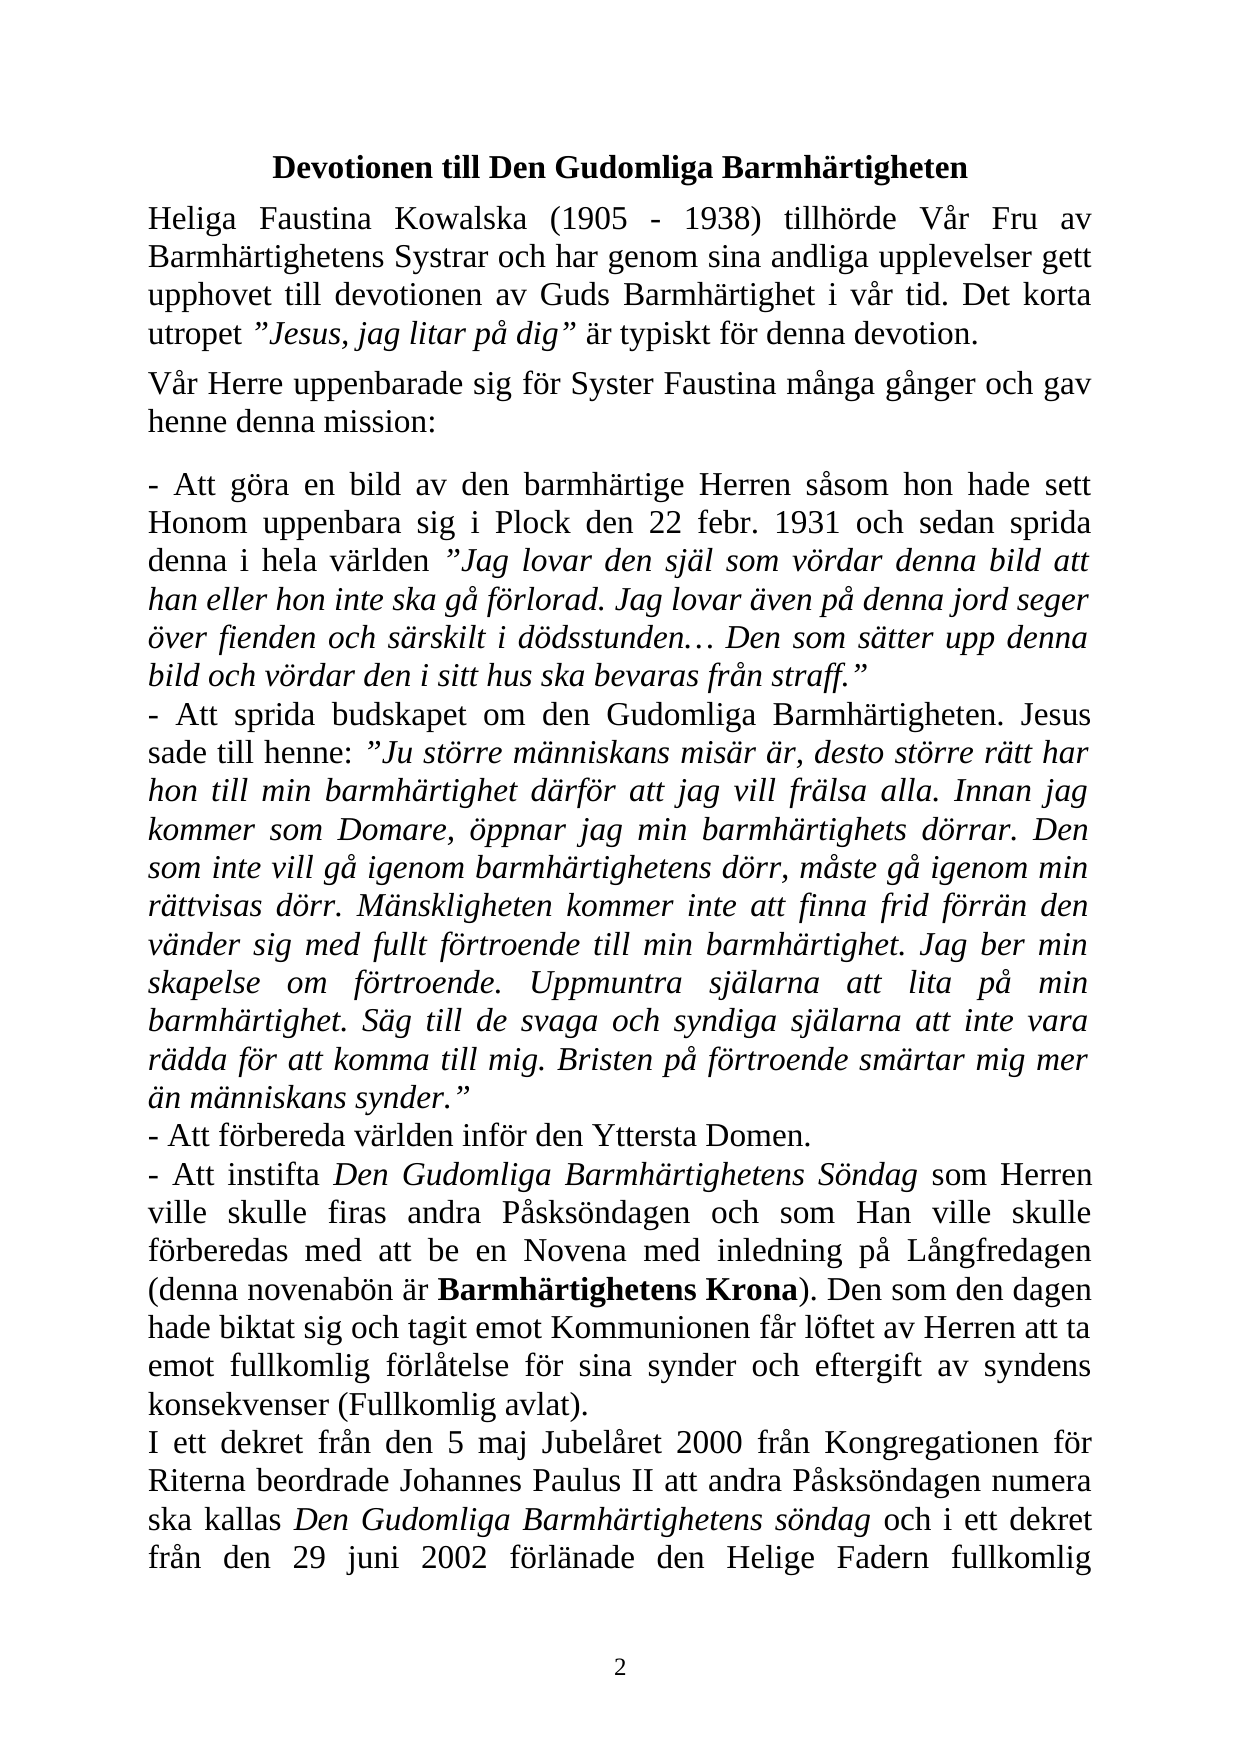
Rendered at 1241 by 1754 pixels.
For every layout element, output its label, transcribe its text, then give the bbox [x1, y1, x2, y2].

text - Att instifta Den Gudomliga Barmhärtighetens Söndag som Herren ville skulle firas andra Påsksöndagen och som Han ville skulle förberedas med att be en Novena med inledning på Långfredagen (denna novenabön är Barmhärtighetens Krona). Den som den dagen hade biktat sig och tagit emot Kommunionen får löftet av Herren att ta emot fullkomlig förlåtelse för sina synder och eftergift av syndens konsekvenser (Fullkomlig avlat). [148, 1154, 1093, 1422]
text - Att sprida budskapet om den Gudomliga Barmhärtigheten. Jesus sade till henne: ”Ju större människans misär är, desto större rätt har hon till min barmhärtighet därför att jag vill frälsa alla. Innan jag kommer som Domare, öppnar jag min barmhärtighets dörrar. Den som inte vill gå igenom barmhärtighetens dörr, måste gå igenom min rättvisas dörr. Mänskligheten kommer inte att finna frid förrän den vänder sig med fullt förtroende till min barmhärtighet. Jag ber min skapelse om förtroende. Uppmuntra själarna att lita på min barmhärtighet. Säg till de svaga och syndiga själarna att inte vara rädda för att komma till mig. Bristen på förtroende smärtar mig mer än människans synder.” [148, 694, 1093, 1116]
text Devotionen till Den Gudomliga Barmhärtigheten [148, 148, 1093, 186]
text - Att förbereda världen inför den Yttersta Domen. [148, 1116, 1093, 1154]
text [148, 1422, 1093, 1576]
text Heliga Faustina Kowalska (1905 - 1938) tillhörde Vår Fru av Barmhärtighetens Systrar och har genom sina andliga upplevelser gett upphovet till devotionen av Guds Barmhärtighet i vår tid. Det korta utropet ”Jesus, jag litar på dig” är typiskt för denna devotion. [148, 198, 1093, 351]
text - Att göra en bild av den barmhärtige Herren såsom hon hade sett Honom uppenbara sig i Plock den 22 febr. 1931 och sedan sprida denna i hela världen ”Jag lovar den själ som vördar denna bild att han eller hon inte ska gå förlorad. Jag lovar även på denna jord seger över fienden och särskilt i dödsstunden… Den som sätter upp denna bild och vördar den i sitt hus ska bevaras från straff.” [148, 464, 1093, 694]
text Vår Herre uppenbarade sig för Syster Faustina många gånger och gav henne denna mission: [148, 363, 1093, 440]
